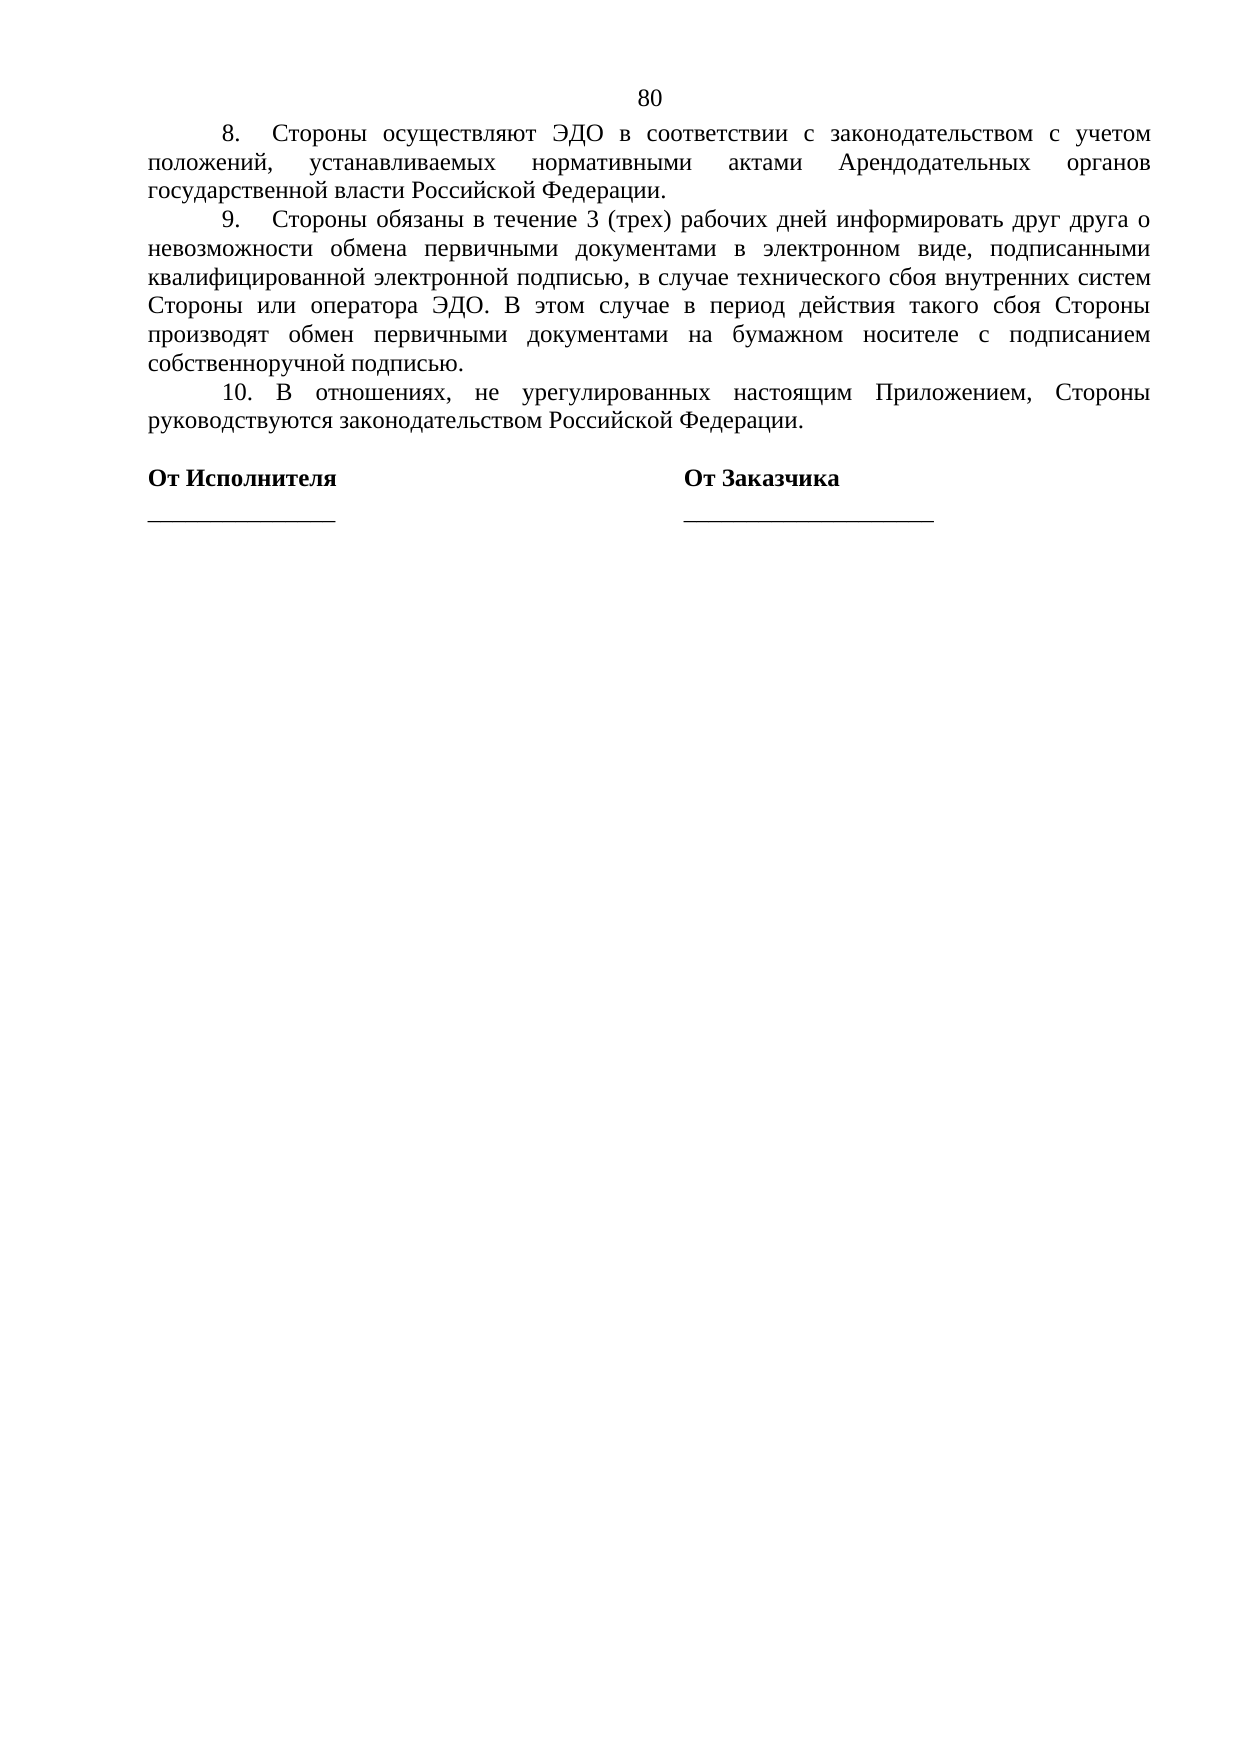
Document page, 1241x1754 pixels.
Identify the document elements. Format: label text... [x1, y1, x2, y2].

table_header От Заказчика ____________________ [673, 463, 1181, 529]
text 10. В отношениях, не урегулированных настоящим Приложением, Стороны руководствуются законодательством Российской Федерации. [148, 377, 1152, 434]
table_header От Исполнителя _______________ [136, 463, 672, 529]
list Стороны обязаны в течение 3 (трех) рабочих дней информировать друг друга о невозможности обмена первичными документами в электронном виде, подписанными квалифицированной электронной подписью, в случае технического сбоя внутренних систем Стороны или оператора ЭДО. В этом случае в период действия такого сбоя Стороны производят обмен первичными документами на бумажном носителе с подписанием собственноручной подписью. [148, 204, 1152, 377]
list Стороны осуществляют ЭДО в соответствии с законодательством с учетом положений, устанавливаемых нормативными актами Арендодательных органов государственной власти Российской Федерации. [148, 118, 1152, 204]
